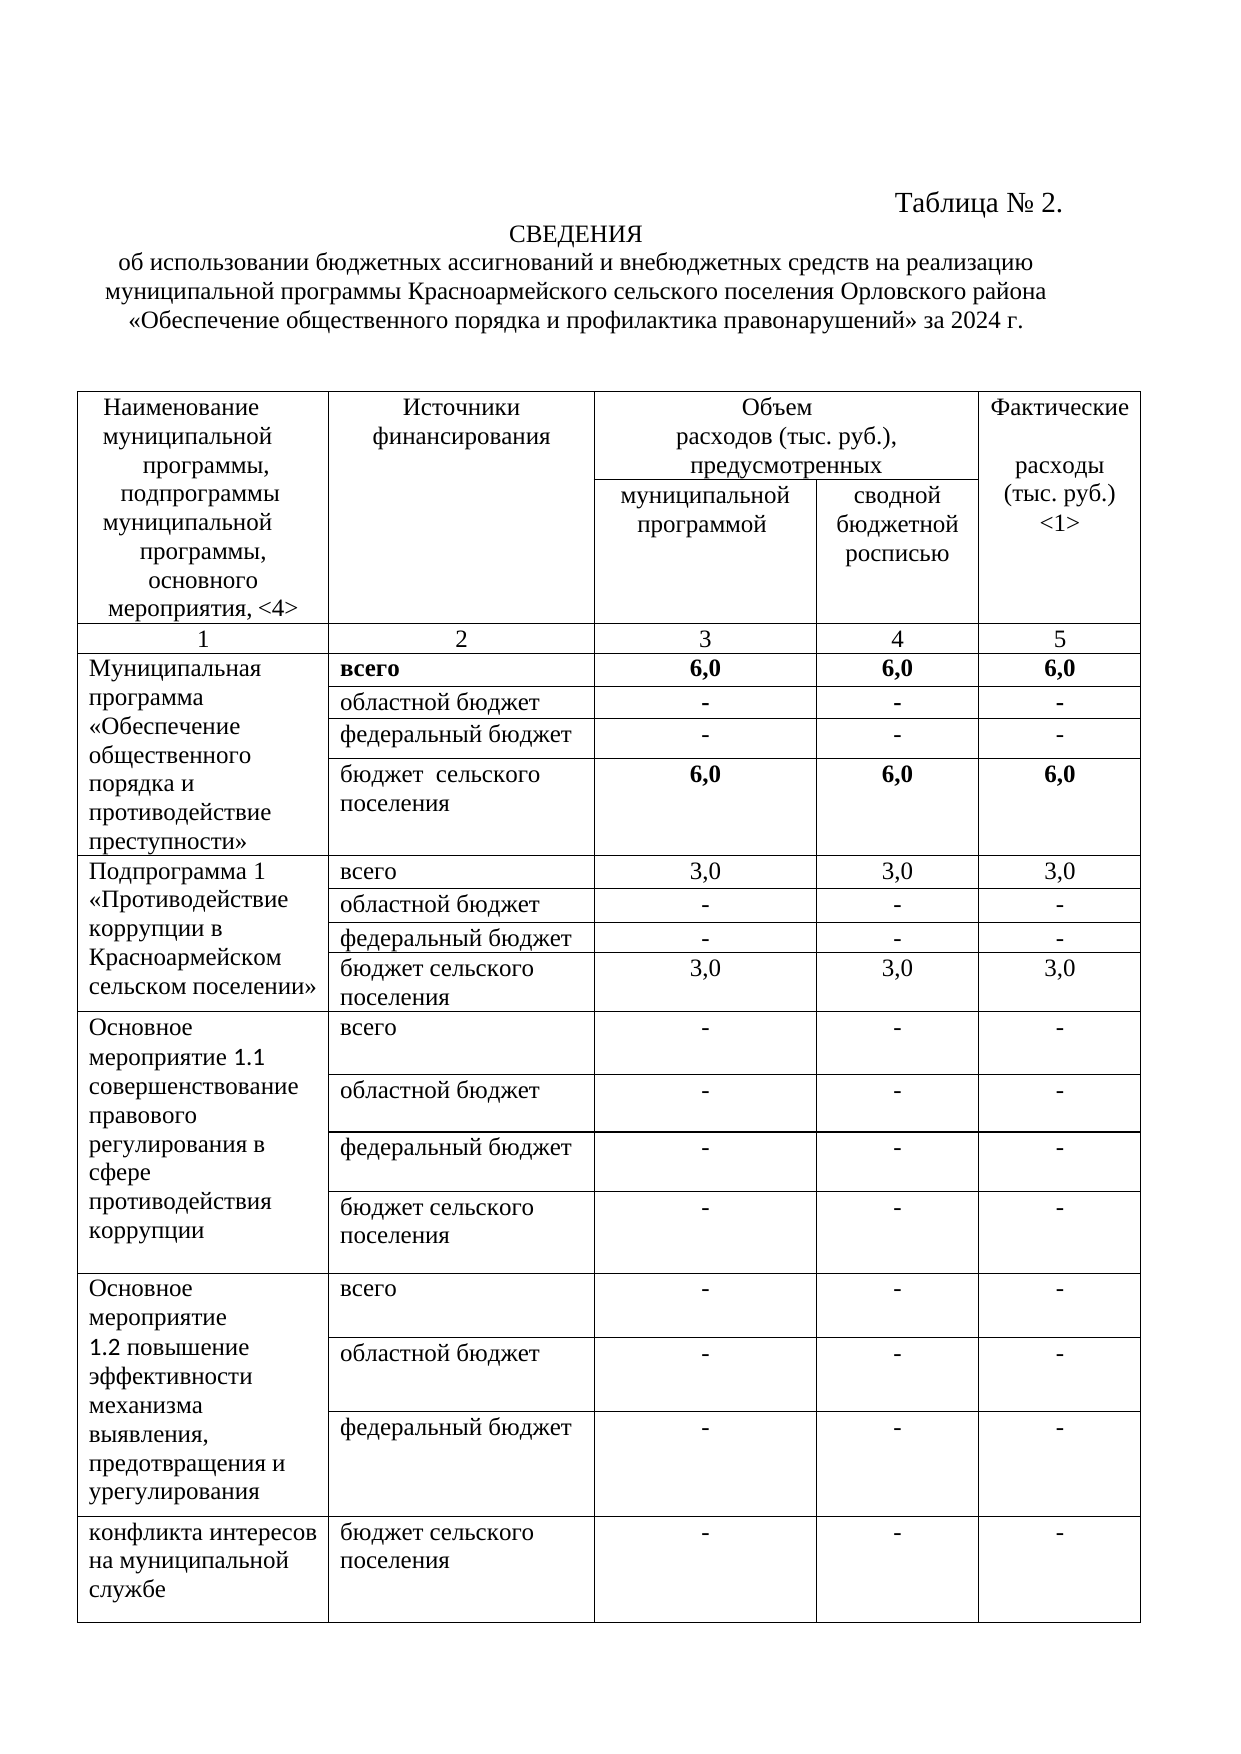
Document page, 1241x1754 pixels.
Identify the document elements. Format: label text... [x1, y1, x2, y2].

table_cell Муниципальная программа «Обеспечение общественного порядка и противодействие преступности» [78, 654, 328, 855]
text СВЕДЕНИЯ [89, 219, 1063, 247]
table_cell - [979, 1338, 1140, 1411]
table_cell 3,0 [817, 953, 978, 1011]
table_cell - [817, 1517, 978, 1622]
table_cell 2 [329, 624, 594, 652]
text об использовании бюджетных ассигнований и внебюджетных средств на реализацию [89, 247, 1063, 276]
table_cell муниципальной программой [595, 480, 816, 623]
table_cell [329, 1517, 594, 1622]
table_cell областной бюджет [329, 1075, 594, 1131]
table_cell - [979, 1274, 1140, 1337]
table_cell - [979, 889, 1140, 922]
table_cell - [979, 1412, 1140, 1516]
table_cell 3,0 [979, 953, 1140, 1011]
table_cell 6,0 [979, 759, 1140, 855]
table_cell областной бюджет [329, 687, 594, 718]
table_cell - [817, 1274, 978, 1337]
table_cell 4 [817, 624, 978, 652]
table_cell федеральный бюджет [329, 923, 594, 952]
table_cell - [817, 889, 978, 922]
text Таблица № 2. [89, 185, 1063, 219]
table_cell всего [329, 654, 594, 686]
table_cell всего [329, 856, 594, 888]
table_cell - [595, 1075, 816, 1131]
table_cell - [817, 687, 978, 718]
table_cell - [595, 1338, 816, 1411]
table_cell областной бюджет [329, 1338, 594, 1411]
table_header Наименование муниципальной программы, подпрограммы муниципальной программы, основного мероприятия, <4> [78, 392, 328, 623]
table_cell сводной бюджетной росписью [817, 480, 978, 623]
table_cell областной бюджет [329, 889, 594, 922]
table_cell - [979, 923, 1140, 952]
table_cell - [817, 1412, 978, 1516]
table_cell - [979, 1192, 1140, 1272]
table_cell - [595, 1192, 816, 1272]
table_cell бюджет сельского поселения [329, 953, 594, 1011]
table_cell - [595, 923, 816, 952]
table_cell 6,0 [817, 654, 978, 686]
table_cell 6,0 [979, 654, 1140, 686]
table_cell Основное мероприятие 1.1 совершенствование правового регулирования в сфере противодействия коррупции [78, 1012, 328, 1272]
table_cell 6,0 [817, 759, 978, 855]
table_cell федеральный бюджет [329, 1412, 594, 1516]
table_cell - [979, 1517, 1140, 1622]
table_cell 1 [78, 624, 328, 652]
table_cell - [595, 889, 816, 922]
table_cell - [979, 719, 1140, 758]
table_cell - [817, 1338, 978, 1411]
table_cell Основное мероприятие 1.2 повышение эффективности механизма выявления, предотвращения и урегулирования [78, 1274, 328, 1516]
table_cell Подпрограмма 1 «Противодействие коррупции в Красноармейском сельском поселении» [78, 856, 328, 1011]
table_cell федеральный бюджет [329, 1133, 594, 1191]
table_cell - [595, 1412, 816, 1516]
text муниципальной программы Красноармейского сельского поселения Орловского района «Обеспечение общественного порядка и профилактика правонарушений» за 2024 г. [89, 276, 1063, 334]
table_cell - [817, 1133, 978, 1191]
table_cell - [979, 687, 1140, 718]
table_cell 3,0 [817, 856, 978, 888]
table_cell 5 [979, 624, 1140, 652]
table_cell всего [329, 1274, 594, 1337]
table_cell 3,0 [595, 856, 816, 888]
table_header Объем расходов (тыс. руб.), предусмотренных [595, 392, 978, 479]
table_cell - [595, 1133, 816, 1191]
table_cell - [817, 923, 978, 952]
table_cell - [817, 719, 978, 758]
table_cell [78, 1517, 328, 1622]
table_cell 3,0 [595, 953, 816, 1011]
table_cell 6,0 [595, 654, 816, 686]
table_cell 3 [595, 624, 816, 652]
table_cell - [979, 1012, 1140, 1074]
table_header Источники финансирования [329, 392, 594, 623]
table_cell федеральный бюджет [329, 719, 594, 758]
table_cell - [979, 1075, 1140, 1131]
table_cell - [595, 687, 816, 718]
table_cell - [595, 1517, 816, 1622]
table_cell - [595, 1274, 816, 1337]
table_cell бюджет сельского поселения [329, 1192, 594, 1272]
table_cell - [595, 719, 816, 758]
table_header Фактические расходы (тыс. руб.) <1> [979, 392, 1140, 623]
table_cell 6,0 [595, 759, 816, 855]
table_cell всего [329, 1012, 594, 1074]
table_cell бюджет сельского поселения [329, 759, 594, 855]
table_cell - [817, 1012, 978, 1074]
table_cell - [817, 1075, 978, 1131]
table_cell 3,0 [979, 856, 1140, 888]
table_cell - [817, 1192, 978, 1272]
table_cell - [979, 1133, 1140, 1191]
table_cell - [595, 1012, 816, 1074]
